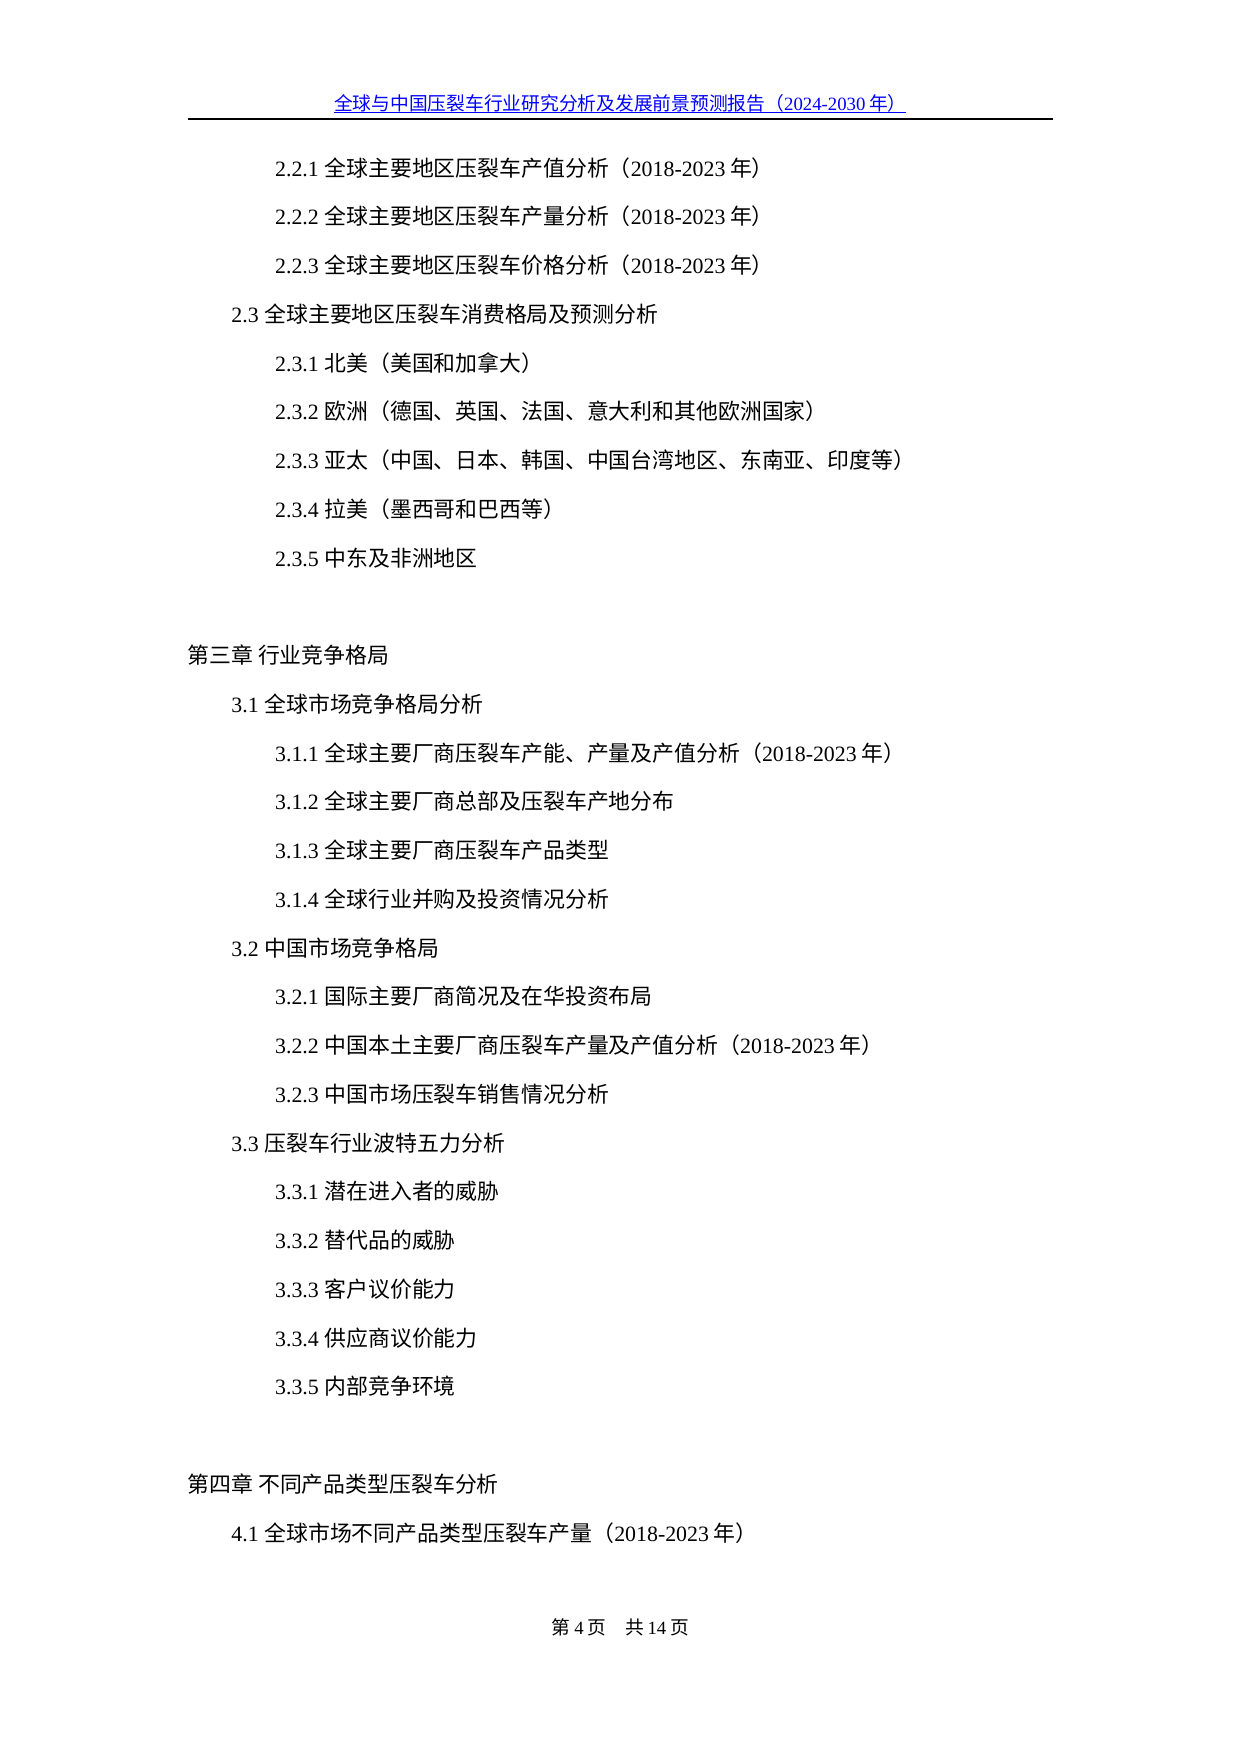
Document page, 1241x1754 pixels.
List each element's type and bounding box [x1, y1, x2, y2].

text [187, 150, 1053, 1548]
